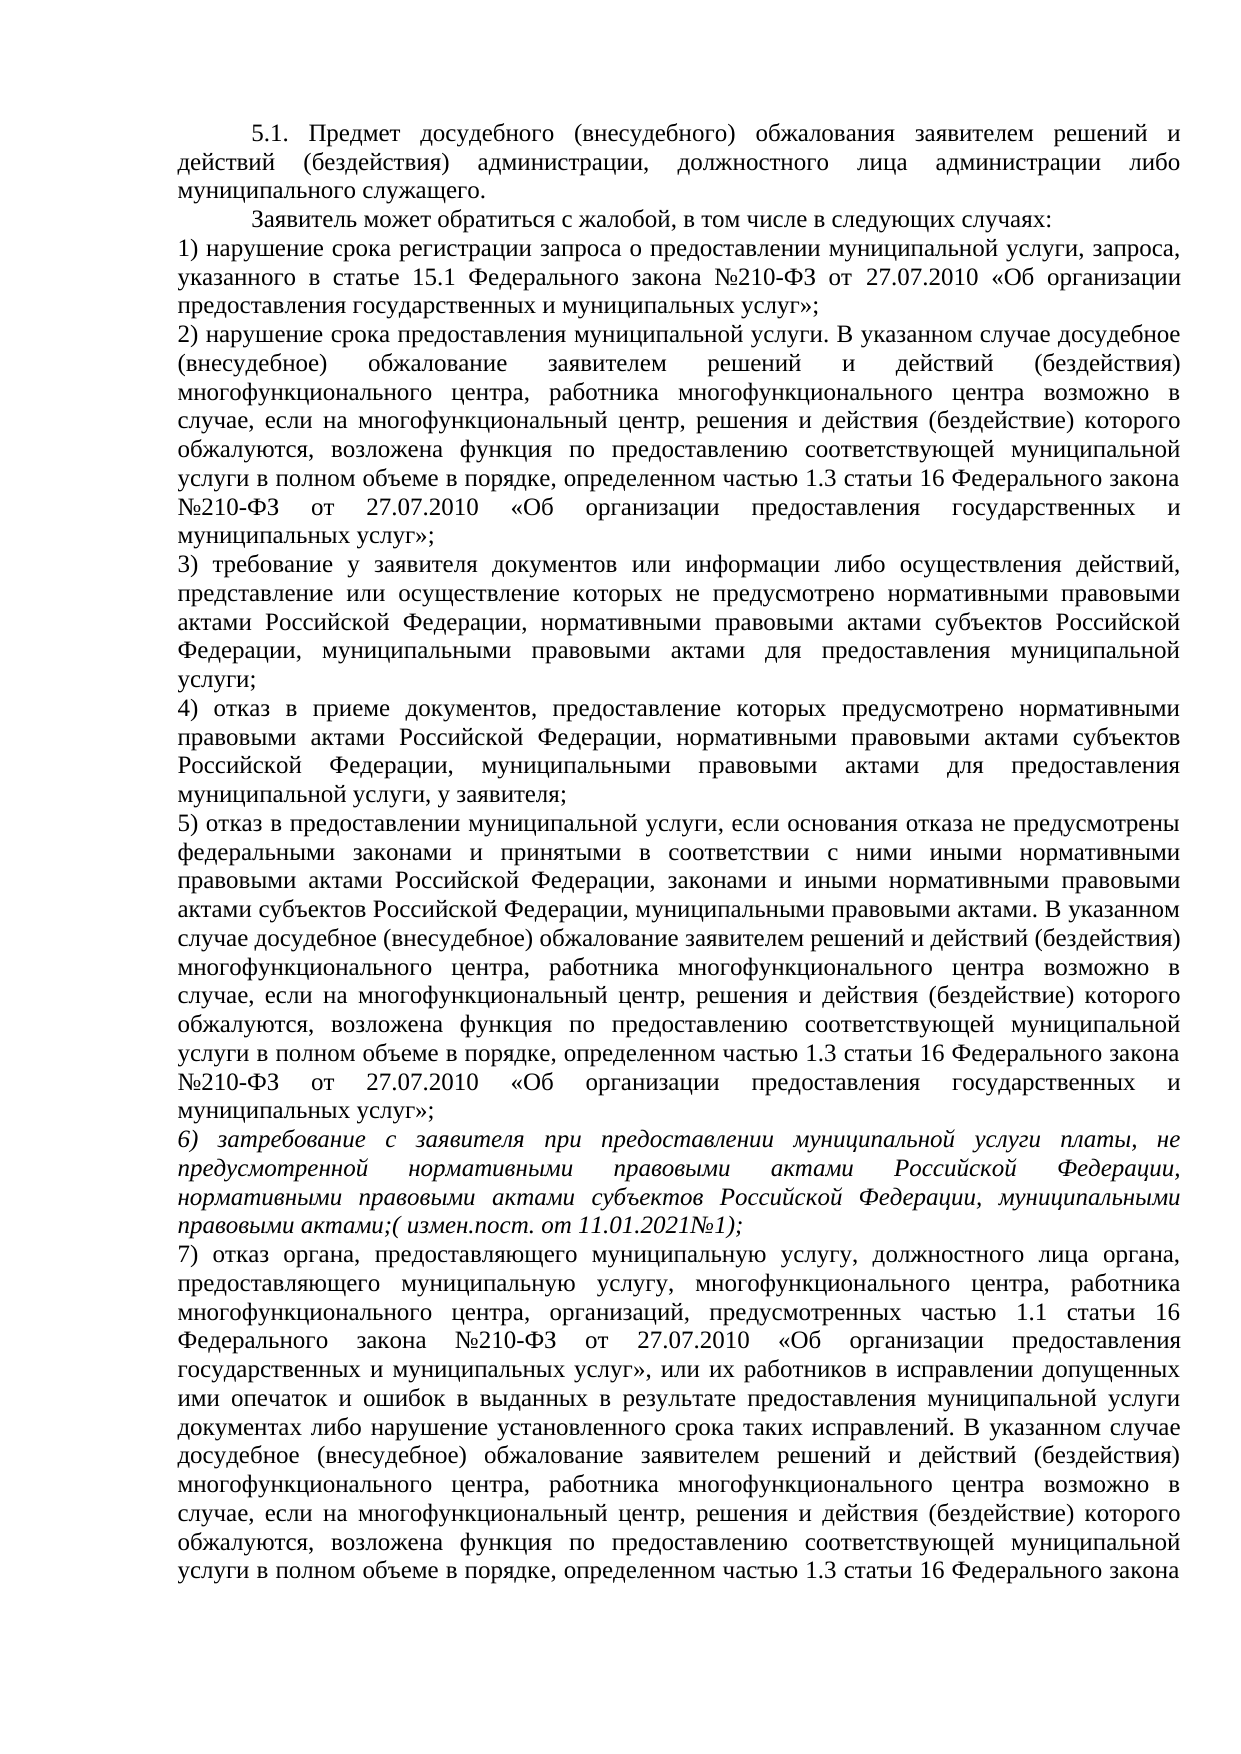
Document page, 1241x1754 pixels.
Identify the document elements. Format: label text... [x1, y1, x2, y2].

text Заявитель может обратиться с жалобой, в том числе в следующих случаях: [177, 204, 1181, 233]
text 5.1. Предмет досудебного (внесудебного) обжалования заявителем решений и действий (бездействия) администрации, должностного лица администрации либо муниципального служащего. [177, 118, 1181, 204]
text 5) отказ в предоставлении муниципальной услуги, если основания отказа не предусмотрены федеральными законами и принятыми в соответствии с ними иными нормативными правовыми актами Российской Федерации, законами и иными нормативными правовыми актами субъектов Российской Федерации, муниципальными правовыми актами. В указанном случае досудебное (внесудебное) обжалование заявителем решений и действий (бездействия) многофункционального центра, работника многофункционального центра возможно в случае, если на многофункциональный центр, решения и действия (бездействие) которого обжалуются, возложена функция по предоставлению соответствующей муниципальной услуги в полном объеме в порядке, определенном частью 1.3 статьи 16 Федерального закона №210-ФЗ от 27.07.2010 «Об организации предоставления государственных и муниципальных услуг»; [177, 808, 1181, 1124]
text 6) затребование с заявителя при предоставлении муниципальной услуги платы, не предусмотренной нормативными правовыми актами Российской Федерации, нормативными правовыми актами субъектов Российской Федерации, муниципальными правовыми актами;( измен.пост. от 11.01.2021№1); [177, 1124, 1181, 1239]
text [177, 1239, 1181, 1584]
text 2) нарушение срока предоставления муниципальной услуги. В указанном случае досудебное (внесудебное) обжалование заявителем решений и действий (бездействия) многофункционального центра, работника многофункционального центра возможно в случае, если на многофункциональный центр, решения и действия (бездействие) которого обжалуются, возложена функция по предоставлению соответствующей муниципальной услуги в полном объеме в порядке, определенном частью 1.3 статьи 16 Федерального закона №210-ФЗ от 27.07.2010 «Об организации предоставления государственных и муниципальных услуг»; [177, 319, 1181, 549]
text 1) нарушение срока регистрации запроса о предоставлении муниципальной услуги, запроса, указанного в статье 15.1 Федерального закона №210-ФЗ от 27.07.2010 «Об организации предоставления государственных и муниципальных услуг»; [177, 233, 1181, 319]
text 3) требование у заявителя документов или информации либо осуществления действий, представление или осуществление которых не предусмотрено нормативными правовыми актами Российской Федерации, нормативными правовыми актами субъектов Российской Федерации, муниципальными правовыми актами для предоставления муниципальной услуги; [177, 549, 1181, 693]
text 4) отказ в приеме документов, предоставление которых предусмотрено нормативными правовыми актами Российской Федерации, нормативными правовыми актами субъектов Российской Федерации, муниципальными правовыми актами для предоставления муниципальной услуги, у заявителя; [177, 693, 1181, 808]
